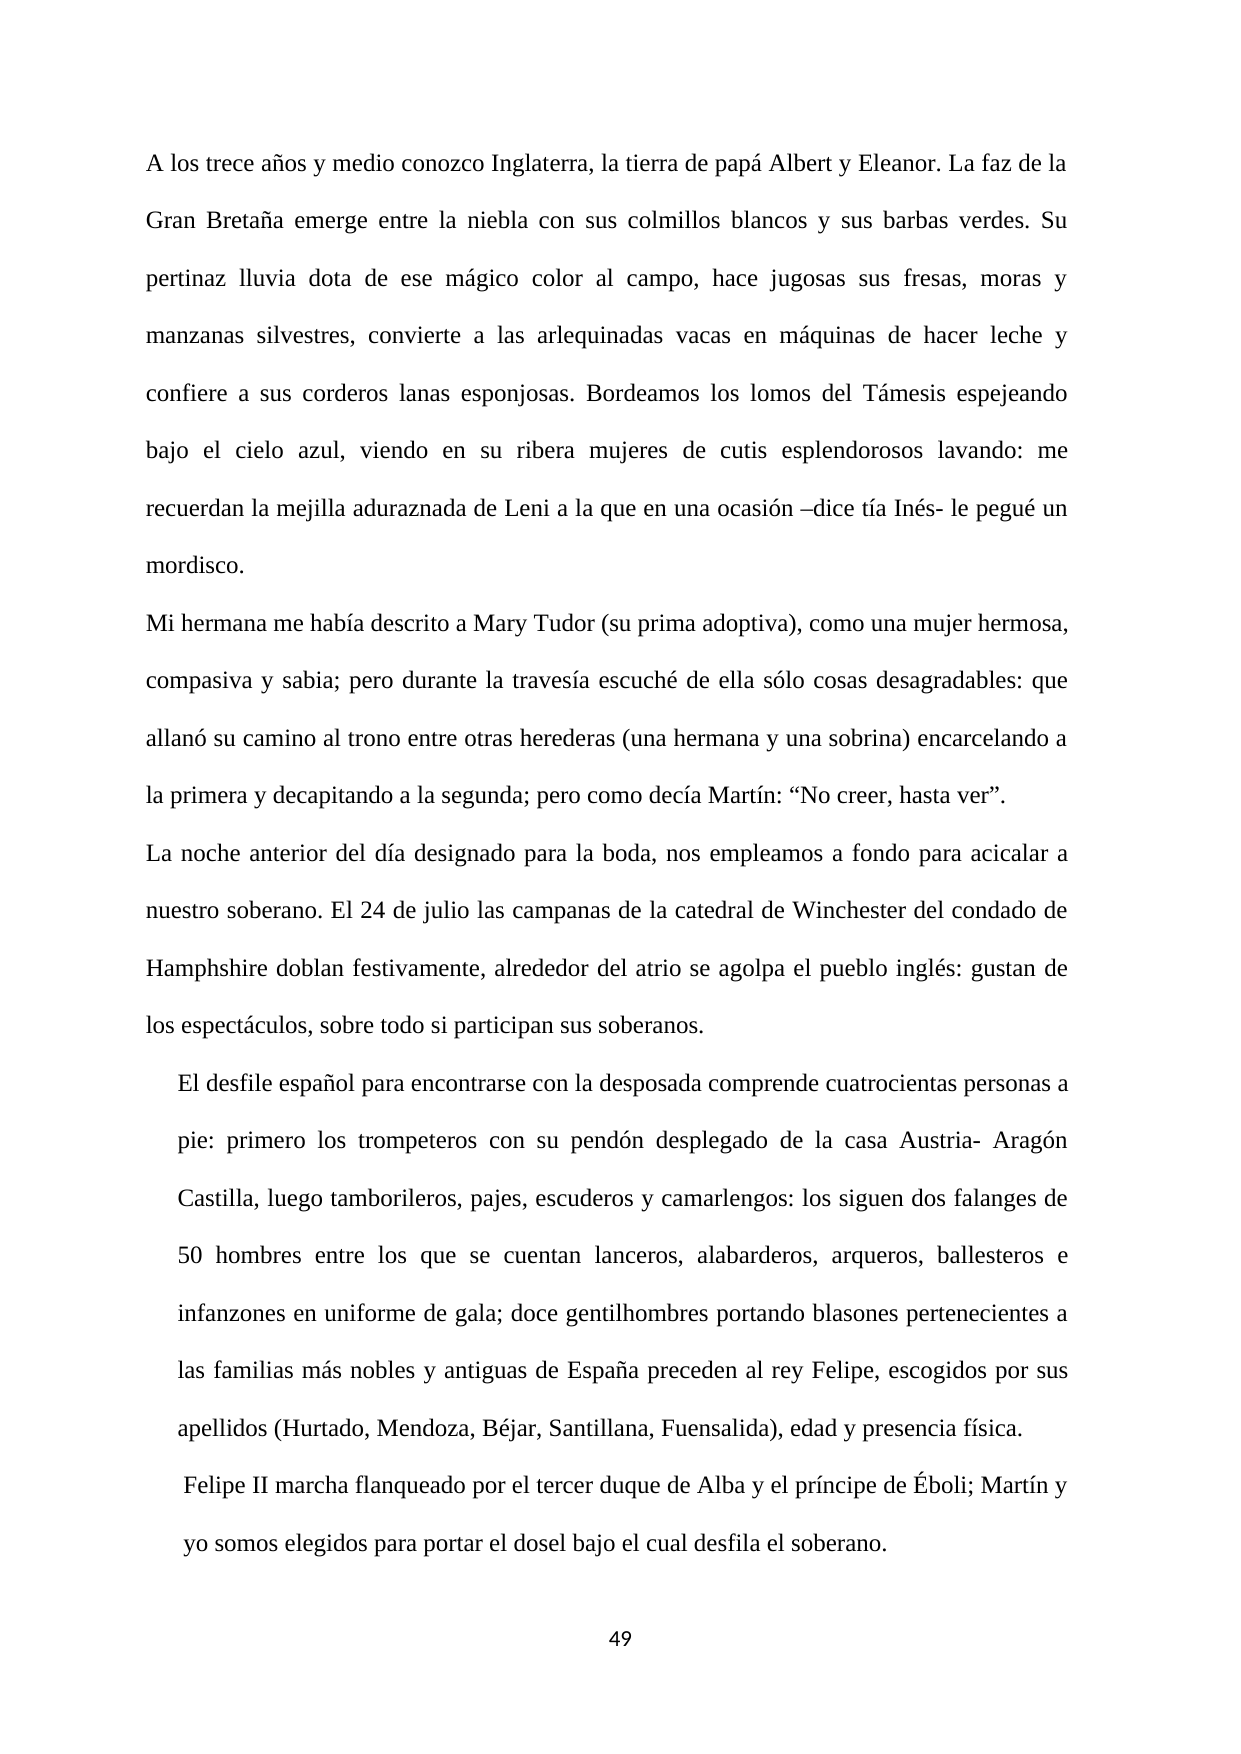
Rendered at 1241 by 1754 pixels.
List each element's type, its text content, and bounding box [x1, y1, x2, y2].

text El desfile español para encontrarse con la desposada comprende cuatrocientas personas a pie: primero los trompeteros con su pendón desplegado de la casa Austria- Aragón Castilla, luego tamborileros, pajes, escuderos y camarlengos: los siguen dos falanges de 50 hombres entre los que se cuentan lanceros, alabarderos, arqueros, ballesteros e infanzones en uniforme de gala; doce gentilhombres portando blasones pertenecientes a las familias más nobles y antiguas de España preceden al rey Felipe, escogidos por sus apellidos (Hurtado, Mendoza, Béjar, Santillana, Fuensalida), edad y presencia física. [177, 1068, 1069, 1441]
text A los trece años y medio conozco Inglaterra, la tierra de papá Albert y Eleanor. La faz de la Gran Bretaña emerge entre la niebla con sus colmillos blancos y sus barbas verdes. Su pertinaz lluvia dota de ese mágico color al campo, hace jugosas sus fresas, moras y manzanas silvestres, convierte a las arlequinadas vacas en máquinas de hacer leche y confiere a sus corderos lanas esponjosas. Bordeamos los lomos del Támesis espejeando bajo el cielo azul, viendo en su ribera mujeres de cutis esplendorosos lavando: me recuerdan la mejilla aduraznada de Leni a la que en una ocasión –dice tía Inés- le pegué un mordisco. [146, 148, 1069, 579]
text La noche anterior del día designado para la boda, nos empleamos a fondo para acicalar a nuestro soberano. El 24 de julio las campanas de la catedral de Winchester del condado de Hamphshire doblan festivamente, alrededor del atrio se agolpa el pueblo inglés: gustan de los espectáculos, sobre todo si participan sus soberanos. [146, 838, 1069, 1039]
text Mi hermana me había descrito a Mary Tudor (su prima adoptiva), como una mujer hermosa, compasiva y sabia; pero durante la travesía escuché de ella sólo cosas desagradables: que allanó su camino al trono entre otras herederas (una hermana y una sobrina) encarcelando a la primera y decapitando a la segunda; pero como decía Martín: “No creer, hasta ver”. [146, 608, 1069, 809]
text Felipe II marcha flanqueado por el tercer duque de Alba y el príncipe de Éboli; Martín y yo somos elegidos para portar el dosel bajo el cual desfila el soberano. [183, 1470, 1069, 1556]
